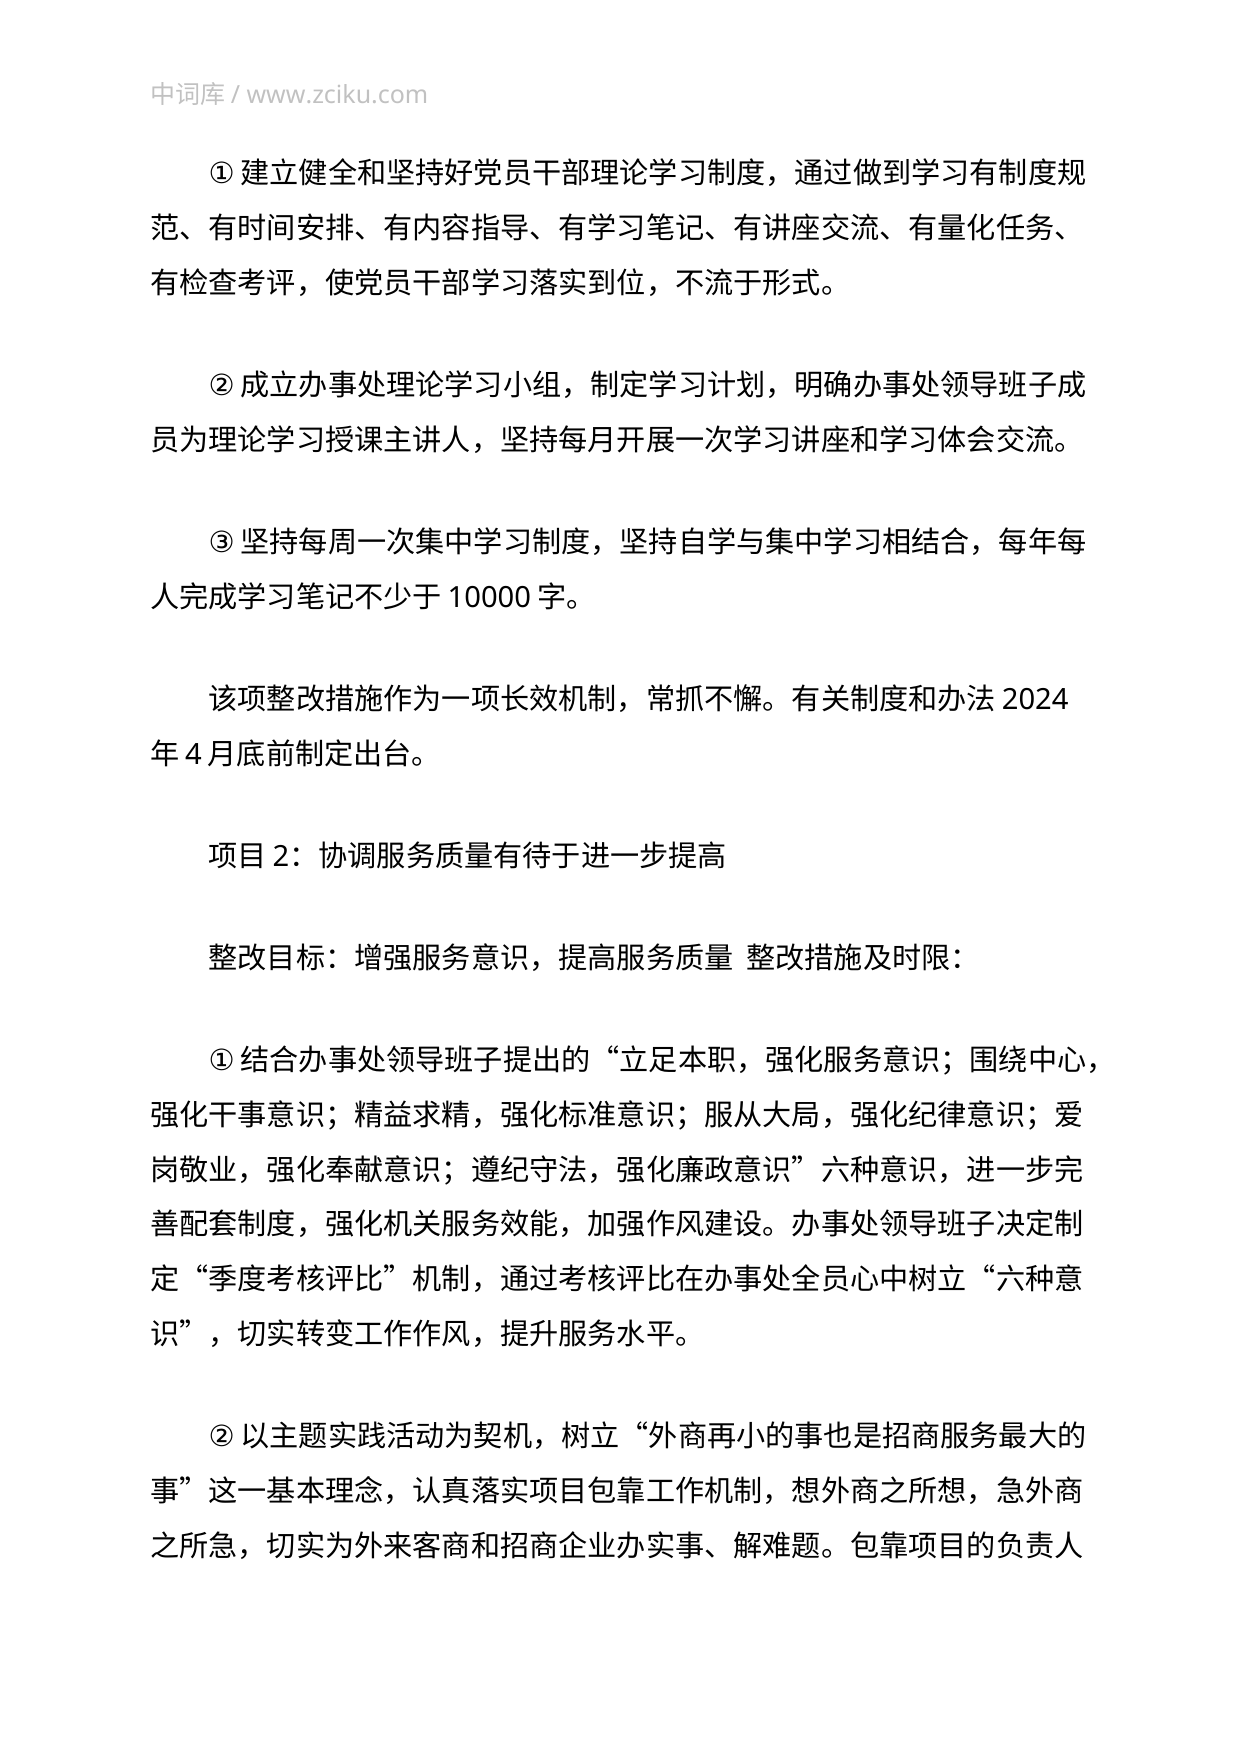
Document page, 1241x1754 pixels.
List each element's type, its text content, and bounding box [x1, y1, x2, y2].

text ②成立办事处理论学习小组，制定学习计划，明确办事处领导班子成员为理论学习授课主讲人，坚持每月开展一次学习讲座和学习体会交流。 [150, 362, 1090, 459]
text 项目2：协调服务质量有待于进一步提高 [150, 832, 1090, 875]
text 整改目标：增强服务意识，提高服务质量 整改措施及时限： [150, 934, 1090, 977]
text ①结合办事处领导班子提出的“立足本职，强化服务意识；围绕中心，强化干事意识；精益求精，强化标准意识；服从大局，强化纪律意识；爱岗敬业，强化奉献意识；遵纪守法，强化廉政意识”六种意识，进一步完善配套制度，强化机关服务效能，加强作风建设。办事处领导班子决定制定“季度考核评比”机制，通过考核评比在办事处全员心中树立“六种意识”，切实转变工作作风，提升服务水平。 [150, 1036, 1090, 1353]
text ①建立健全和坚持好党员干部理论学习制度，通过做到学习有制度规范、有时间安排、有内容指导、有学习笔记、有讲座交流、有量化任务、有检查考评，使党员干部学习落实到位，不流于形式。 [150, 150, 1090, 302]
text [150, 1412, 1090, 1565]
text 该项整改措施作为一项长效机制，常抓不懈。有关制度和办法2024年4月底前制定出台。 [150, 675, 1090, 773]
text ③坚持每周一次集中学习制度，坚持自学与集中学习相结合，每年每人完成学习笔记不少于10000字。 [150, 518, 1090, 616]
